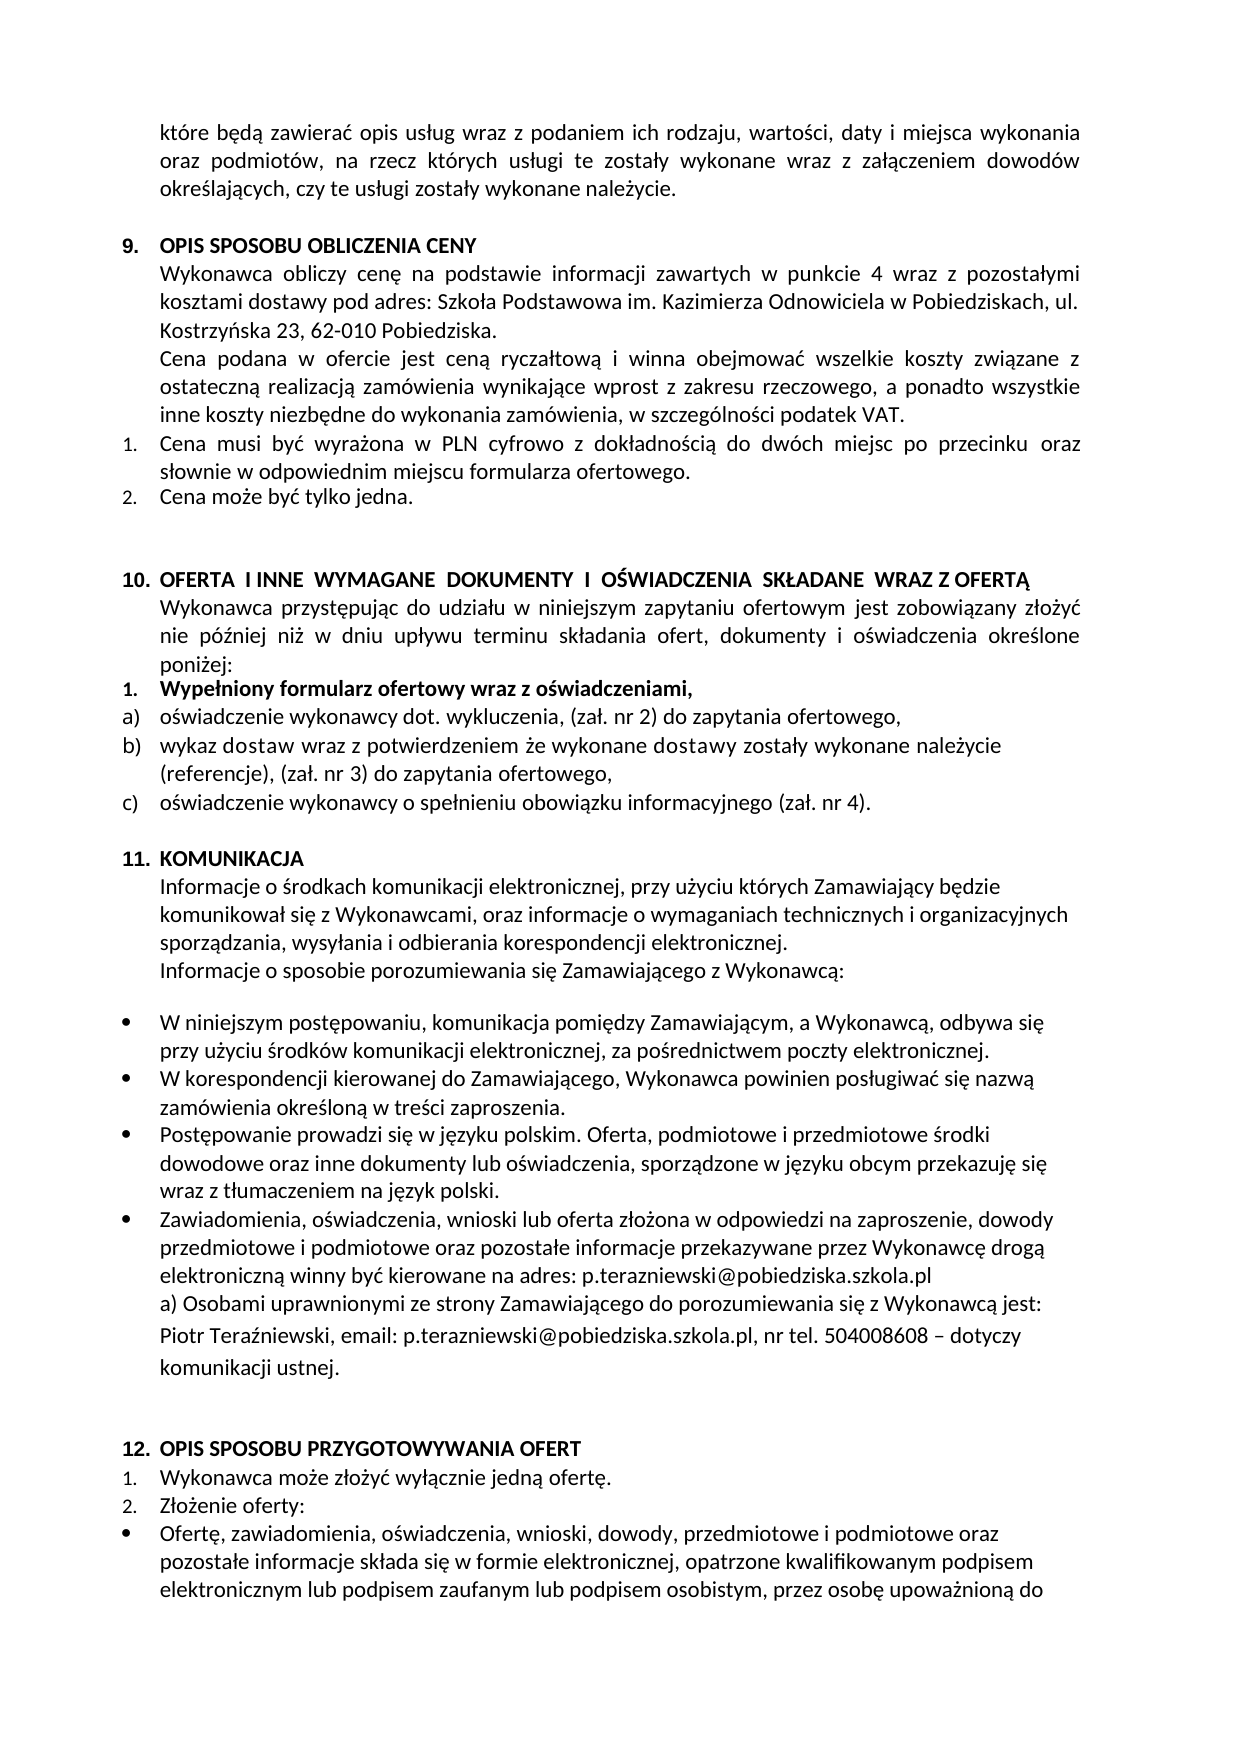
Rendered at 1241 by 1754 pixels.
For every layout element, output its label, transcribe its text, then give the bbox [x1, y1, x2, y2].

list oświadczenie wykonawcy dot. wykluczenia, (zał. nr 2) do zapytania ofertowego, [122, 702, 1081, 730]
subtitle OPIS SPOSOBU OBLICZENIA CENY [122, 231, 1081, 259]
subtitle KOMUNIKACJA Informacje o środkach komunikacji elektronicznej, przy użyciu których Zamawiający będzie komunikował się z Wykonawcami, oraz informacje o wymaganiach technicznych i organizacyjnych sporządzania, wysyłania i odbierania korespondencji elektronicznej. Informacje o sposobie porozumiewania się Zamawiającego z Wykonawcą: [122, 844, 1081, 1008]
text Wykonawca przystępując do udziału w niniejszym zapytaniu ofertowym jest zobowiązany złożyć nie później niż w dniu upływu terminu składania ofert, dokumenty i oświadczenia określone poniżej: [159, 593, 1081, 678]
list Złożenie oferty: [122, 1491, 1081, 1519]
list Wykonawca może złożyć wyłącznie jedną ofertę. [122, 1463, 1081, 1491]
subtitle OFERTA I INNE WYMAGANE DOKUMENTY I OŚWIADCZENIA SKŁADANE WRAZ Z OFERTĄ [122, 565, 1081, 593]
subtitle Wypełniony formularz ofertowy wraz z oświadczeniami, [122, 678, 1081, 702]
subtitle Postępowanie prowadzi się w języku polskim. Oferta, podmiotowe i przedmiotowe środki dowodowe oraz inne dokumenty lub oświadczenia, sporządzone w języku obcym przekazuję się wraz z tłumaczeniem na język polski. [122, 1121, 1081, 1205]
subtitle Zawiadomienia, oświadczenia, wnioski lub oferta złożona w odpowiedzi na zaproszenie, dowody przedmiotowe i podmiotowe oraz pozostałe informacje przekazywane przez Wykonawcę drogą elektroniczną winny być kierowane na adres: p.terazniewski@pobiedziska.szkola.pl [122, 1205, 1081, 1289]
list wykaz dostaw wraz z potwierdzeniem że wykonane dostawy zostały wykonane należycie (referencje), (zał. nr 3) do zapytania ofertowego, [122, 731, 1081, 787]
subtitle OPIS SPOSOBU PRZYGOTOWYWANIA OFERT [122, 1434, 1081, 1462]
text a) Osobami uprawnionymi ze strony Zamawiającego do porozumiewania się z Wykonawcą jest: Piotr Teraźniewski, email: p.terazniewski@pobiedziska.szkola.pl, nr tel. 504008608 – dotyczy komunikacji ustnej. [159, 1289, 1081, 1381]
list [122, 1519, 1081, 1603]
list Cena może być tylko jedna. [122, 485, 1081, 509]
subtitle W niniejszym postępowaniu, komunikacja pomiędzy Zamawiającym, a Wykonawcą, odbywa się przy użyciu środków komunikacji elektronicznej, za pośrednictwem poczty elektronicznej. [122, 1008, 1081, 1064]
text Wykonawca obliczy cenę na podstawie informacji zawartych w punkcie 4 wraz z pozostałymi kosztami dostawy pod adres: Szkoła Podstawowa im. Kazimierza Odnowiciela w Pobiedziskach, ul. Kostrzyńska 23, 62-010 Pobiedziska. [159, 259, 1081, 344]
list Cena musi być wyrażona w PLN cyfrowo z dokładnością do dwóch miejsc po przecinku oraz słownie w odpowiednim miejscu formularza ofertowego. [122, 429, 1081, 485]
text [159, 118, 1081, 203]
subtitle W korespondencji kierowanej do Zamawiającego, Wykonawca powinien posługiwać się nazwą zamówienia określoną w treści zaproszenia. [122, 1064, 1081, 1121]
text Cena podana w ofercie jest ceną ryczałtową i winna obejmować wszelkie koszty związane z ostateczną realizacją zamówienia wynikające wprost z zakresu rzeczowego, a ponadto wszystkie inne koszty niezbędne do wykonania zamówienia, w szczególności podatek VAT. [159, 344, 1081, 429]
list oświadczenie wykonawcy o spełnieniu obowiązku informacyjnego (zał. nr 4). [122, 788, 1081, 816]
